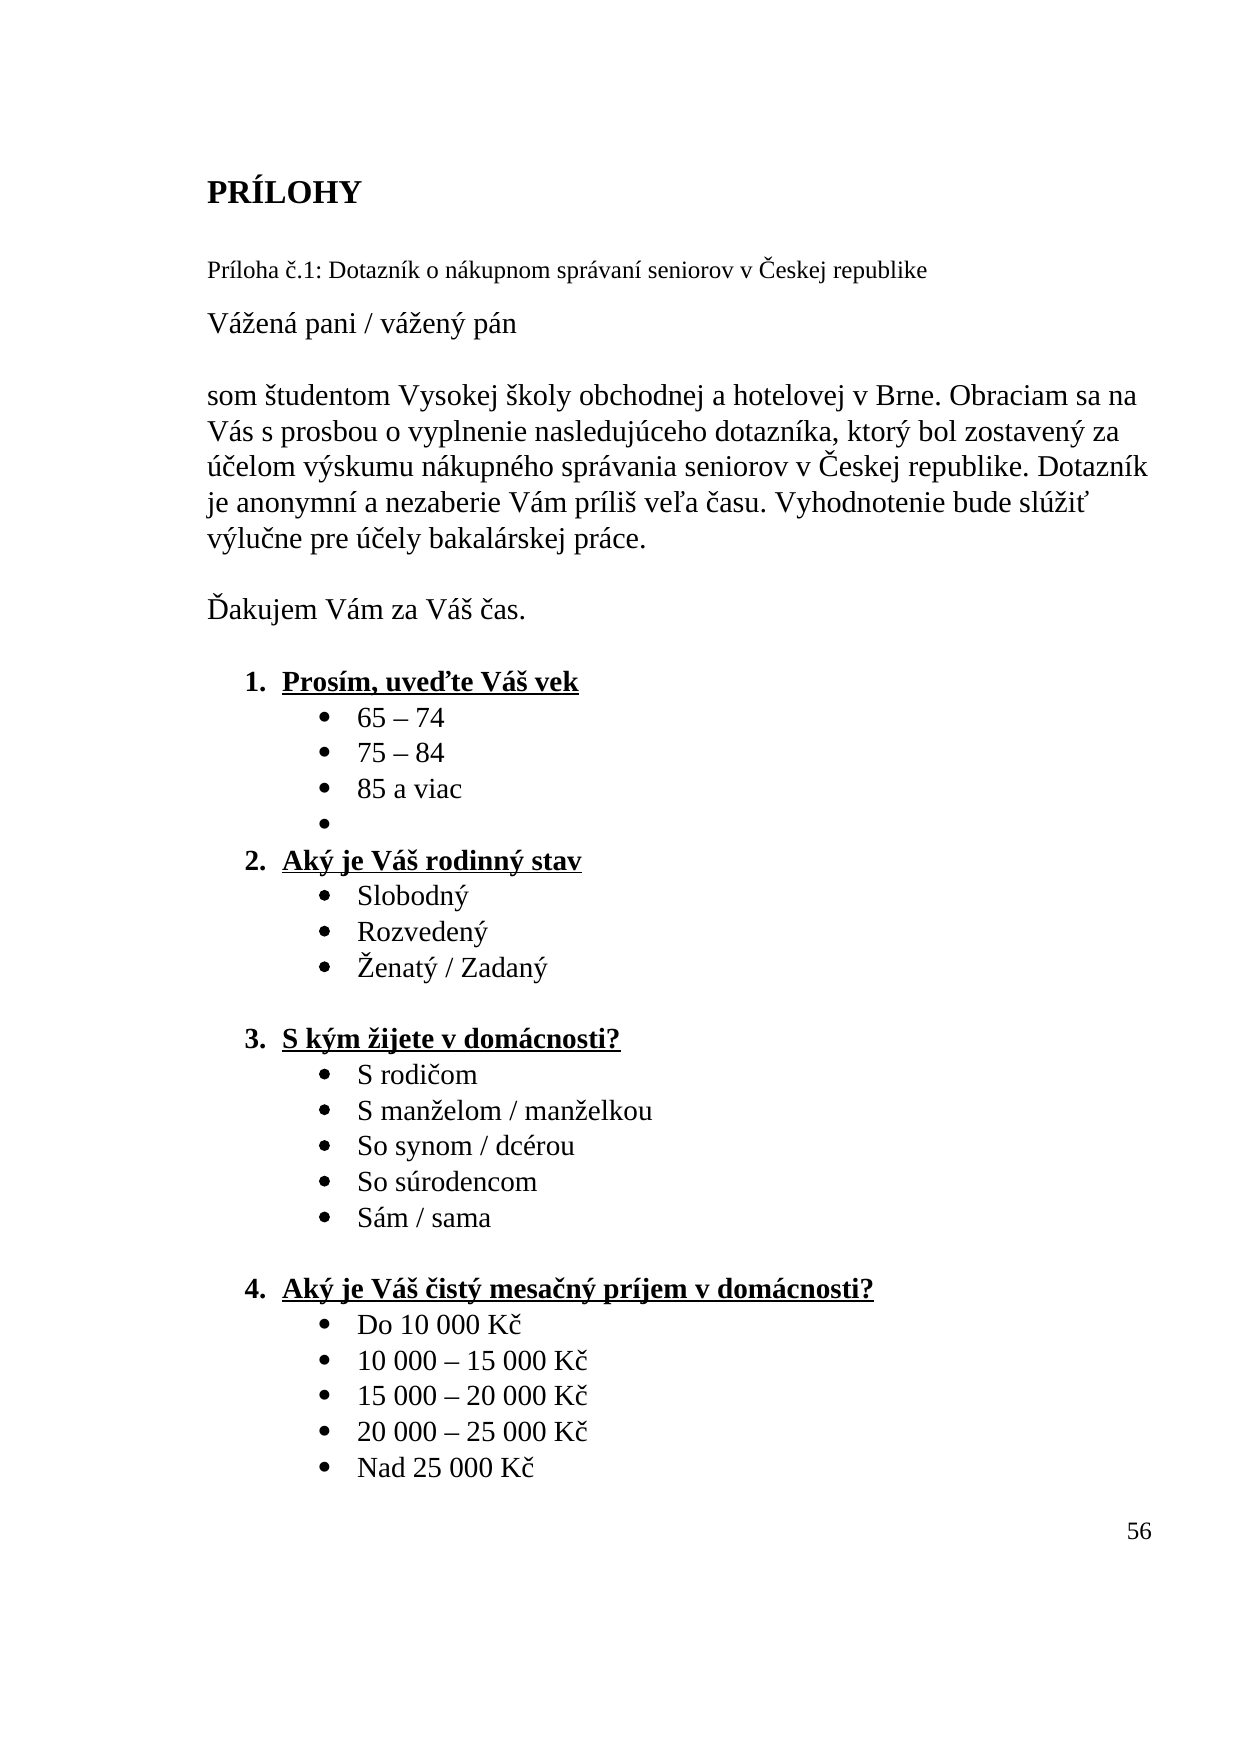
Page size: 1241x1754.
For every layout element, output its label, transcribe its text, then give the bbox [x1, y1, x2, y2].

list S kým žijete v domácnosti? [244, 1019, 1152, 1055]
list Slobodný [319, 876, 1152, 912]
list Prosím, uveďte Váš vek [244, 662, 1152, 698]
text Ďakujem Vám za Váš čas. [207, 590, 1152, 626]
list Sám / sama [319, 1198, 1152, 1233]
list 10 000 – 15 000 Kč [319, 1341, 1152, 1376]
subtitle Prílohy [207, 173, 1152, 211]
text som študentom Vysokej školy obchodnej a hotelovej v Brne. Obraciam sa na Vás s prosbou o vyplnenie nasledujúceho dotazníka, ktorý bol zostavený za účelom výskumu nákupného správania seniorov v Českej republike. Dotazník je anonymní a nezaberie Vám príliš veľa času. Vyhodnotenie bude slúžiť výlučne pre účely bakalárskej práce. [207, 376, 1152, 555]
list 75 – 84 [319, 733, 1152, 769]
list 15 000 – 20 000 Kč [319, 1376, 1152, 1412]
list Aký je Váš čistý mesačný príjem v domácnosti? [244, 1269, 1152, 1305]
list 85 a viac [319, 769, 1152, 805]
list Do 10 000 Kč [319, 1305, 1152, 1341]
list So synom / dcérou [319, 1126, 1152, 1162]
list Ženatý / Zadaný [319, 948, 1152, 983]
list Rozvedený [319, 912, 1152, 948]
list Nad 25 000 Kč [319, 1448, 1152, 1484]
text Vážená pani / vážený pán [207, 304, 1152, 340]
list S rodičom [319, 1055, 1152, 1091]
text Príloha č.1: Dotazník o nákupnom správaní seniorov v Českej republike [207, 255, 1152, 284]
list So súrodencom [319, 1162, 1152, 1198]
list 20 000 – 25 000 Kč [319, 1412, 1152, 1448]
list S manželom / manželkou [319, 1091, 1152, 1126]
list 65 – 74 [319, 698, 1152, 733]
list Aký je Váš rodinný stav [244, 841, 1152, 876]
